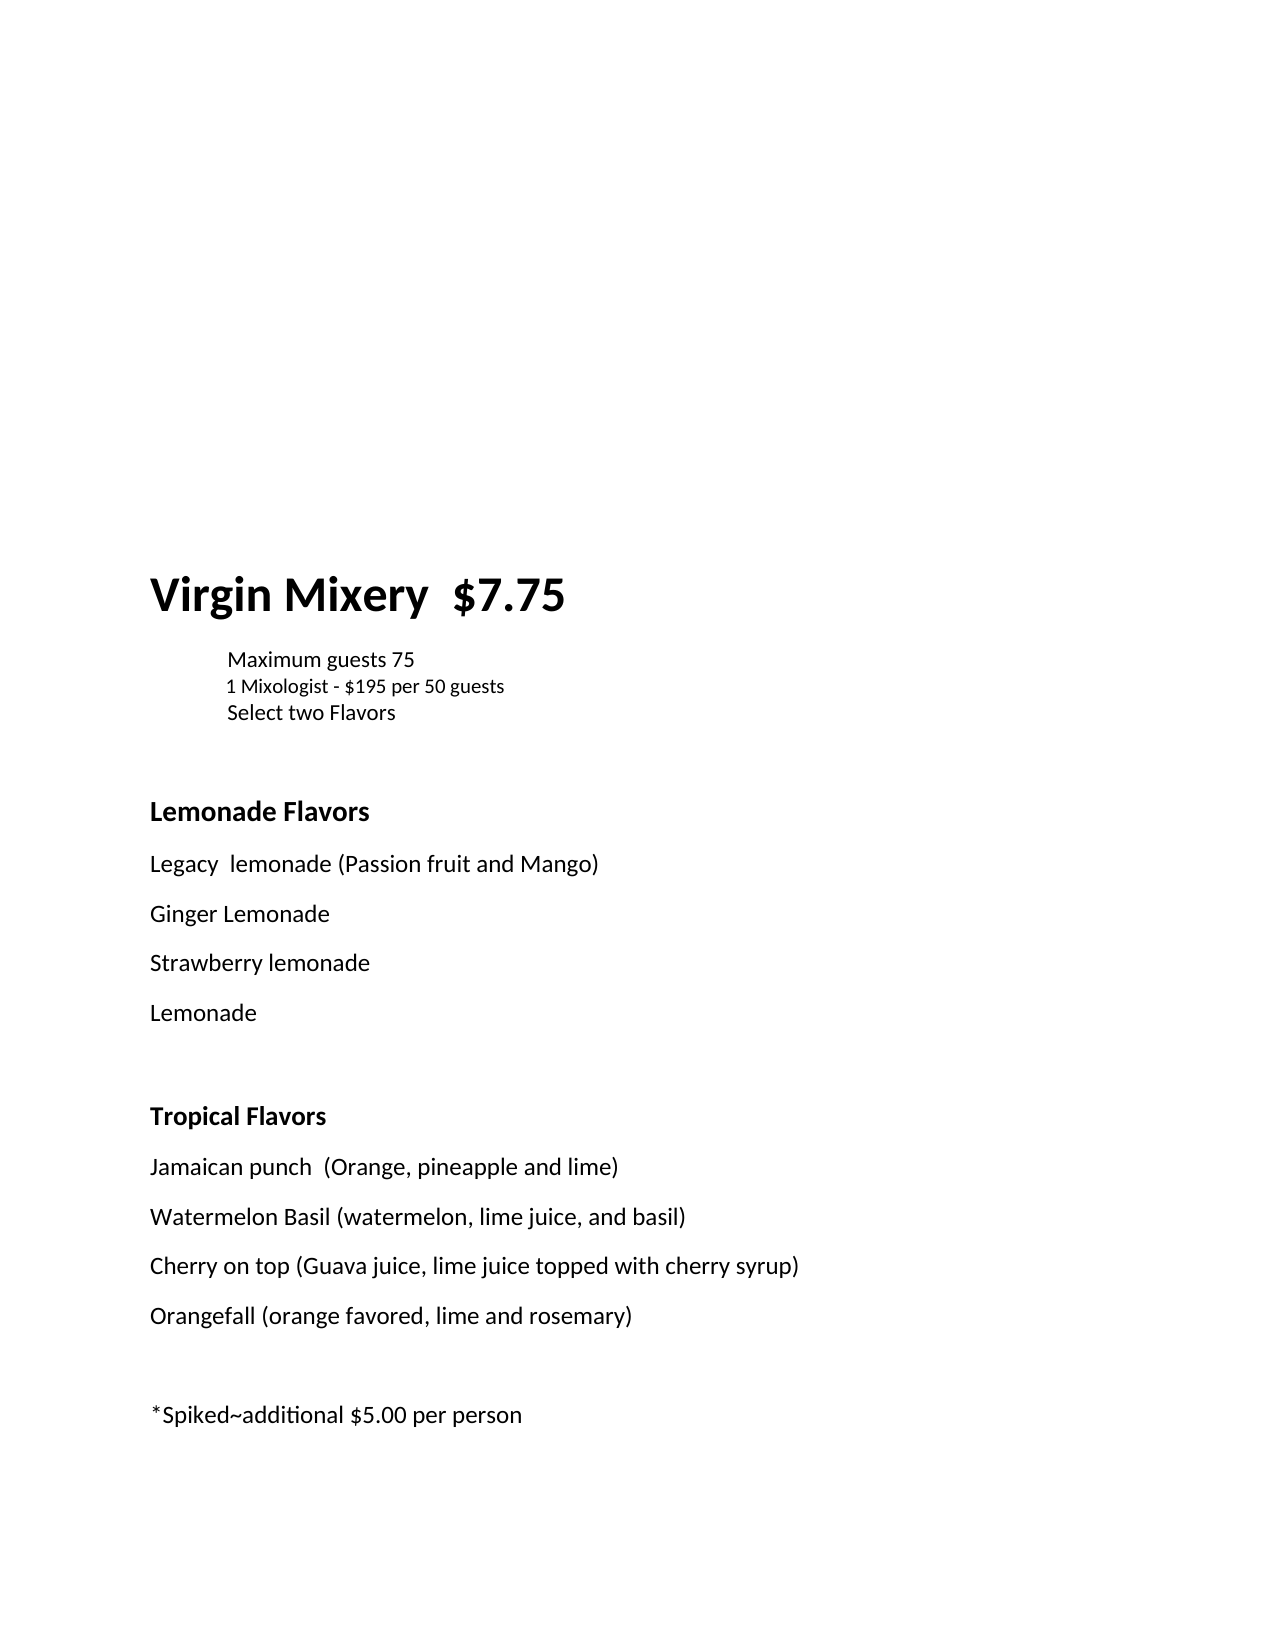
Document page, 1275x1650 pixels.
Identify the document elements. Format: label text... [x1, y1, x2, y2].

text Jamaican punch (Orange, pineapple and lime) [150, 1151, 1125, 1182]
text Strawberry lemonade [150, 947, 1125, 978]
text Lemonade [150, 997, 1125, 1027]
text *Spiked~additional $5.00 per person [150, 1399, 1125, 1429]
text Virgin Mixery $7.75 [150, 562, 1125, 623]
text Maximum guests 75 [150, 645, 1125, 673]
text Ginger Lemonade [150, 898, 1125, 928]
text 1 Mixologist - $195 per 50 guests [150, 673, 1125, 698]
text Tropical Flavors [150, 1099, 1125, 1132]
text Lemonade Flavors [150, 793, 1125, 829]
text Watermelon Basil (watermelon, lime juice, and basil) [150, 1201, 1125, 1231]
text Cherry on top (Guava juice, lime juice topped with cherry syrup) [150, 1250, 1125, 1281]
text Orangefall (orange favored, lime and rosemary) [150, 1300, 1125, 1330]
text Select two Flavors [150, 698, 1125, 726]
text Legacy lemonade (Passion fruit and Mango) [150, 848, 1125, 879]
